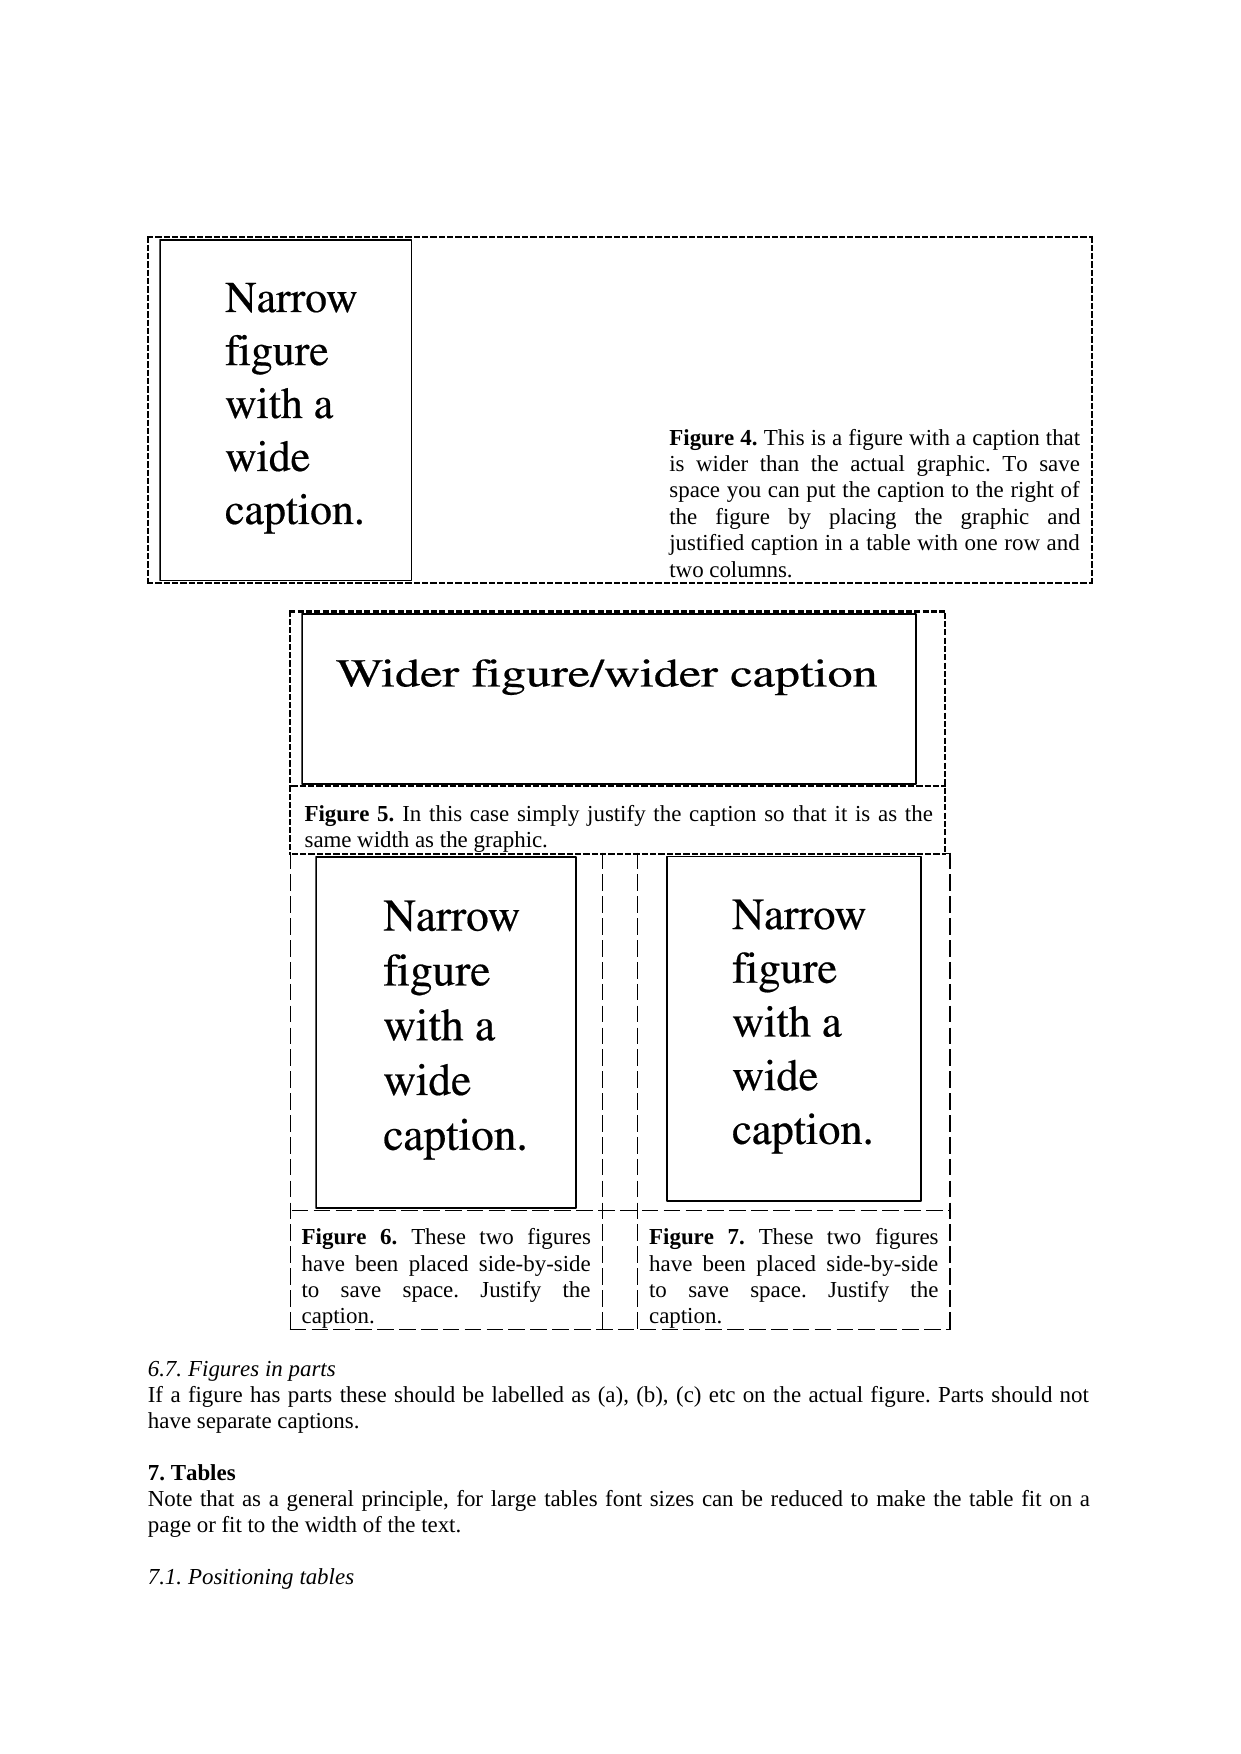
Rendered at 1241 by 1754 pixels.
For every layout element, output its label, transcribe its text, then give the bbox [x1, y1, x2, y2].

table_cell Figure 5. In this case simply justify the caption so that it is as the same width as the graphic. [290, 785, 945, 852]
table_cell Figure 4. This is a figure with a caption that is wider than the actual graphic. To save space you can put the caption to the right of the figure by placing the graphic and justified caption in a table with one row and two columns. [658, 236, 1092, 582]
text Note that as a general principle, for large tables font sizes can be reduced to make the table fit on a page or fit to the width of the text. [148, 1485, 1092, 1538]
text Positioning tables [148, 1563, 1092, 1589]
table_header [290, 610, 301, 785]
table_header [917, 610, 945, 785]
table_cell [638, 853, 950, 1210]
table_cell [148, 236, 658, 582]
text Figures in parts [148, 1355, 1092, 1381]
table_cell [602, 1210, 638, 1329]
table_cell [290, 853, 602, 1210]
text Tables [148, 1459, 1092, 1485]
table_cell Figure 7. These two figures have been placed side-by-side to save space. Justify the caption. [638, 1210, 950, 1329]
text If a figure has parts these should be labelled as (a), (b), (c) etc on the actual figure. Parts should not have separate captions. [148, 1381, 1092, 1434]
table_cell [602, 853, 638, 1210]
table_cell Figure 6. These two figures have been placed side-by-side to save space. Justify the caption. [290, 1210, 602, 1329]
